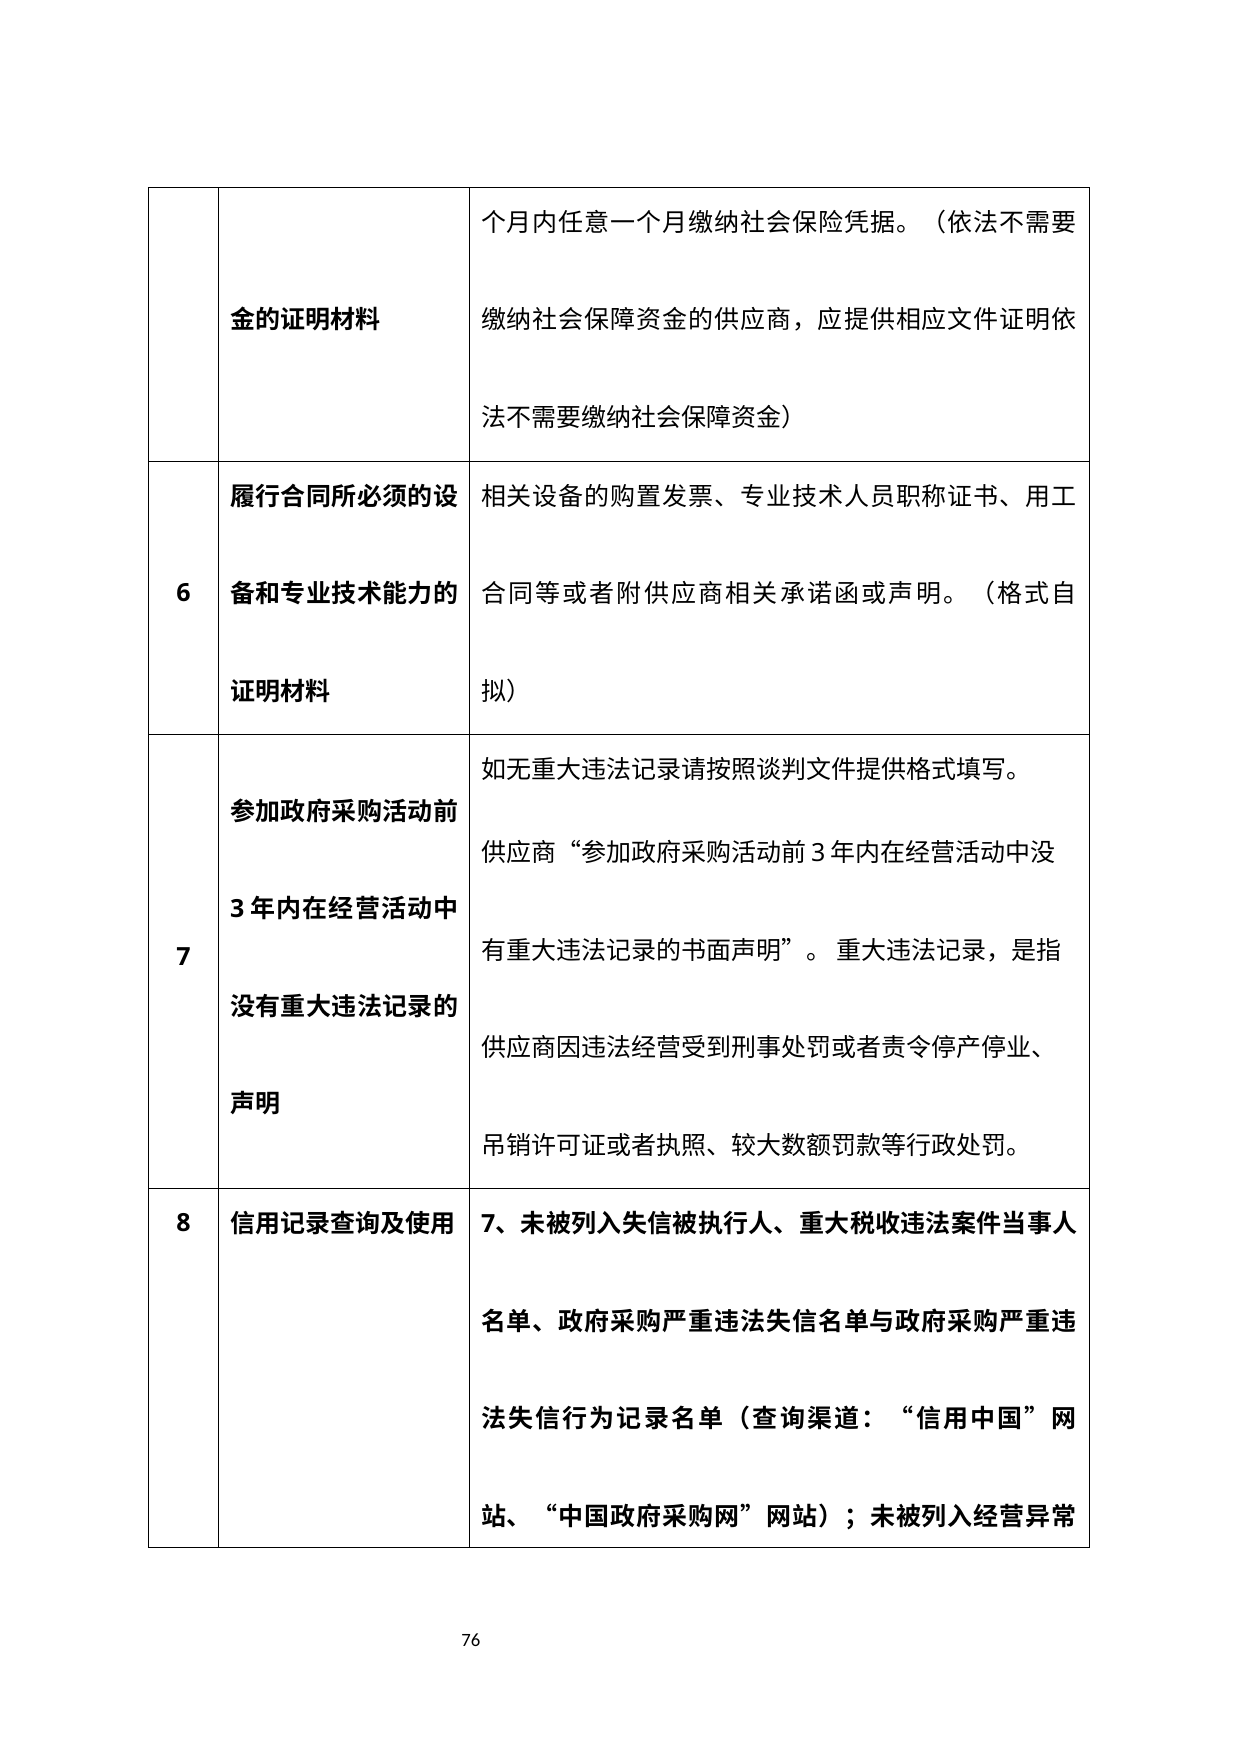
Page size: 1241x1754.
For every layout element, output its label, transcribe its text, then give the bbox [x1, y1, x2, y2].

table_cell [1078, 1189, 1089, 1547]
table_cell 信用记录查询及使用 [219, 1189, 469, 1547]
table_cell 如无重大违法记录请按照谈判文件提供格式填写。 供应商“参加政府采购活动前3年内在经营活动中没有重大违法记录的书面声明”。 重大违法记录，是指供应商因违法经营受到刑事处罚或者责令停产停业、吊销许可证或者执照、较大数额罚款等行政处罚。 [470, 735, 1089, 1188]
table_cell 8 [149, 1189, 218, 1547]
table_cell 履行合同所必须的设备和专业技术能力的证明材料 [219, 462, 469, 734]
table_cell 参加政府采购活动前3年内在经营活动中没有重大违法记录的声明 [219, 735, 469, 1188]
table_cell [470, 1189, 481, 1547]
table_cell 7 [149, 735, 218, 1188]
table_cell 5 [149, 188, 218, 461]
table_cell 依法缴纳社会保障资金的证明材料 [219, 188, 469, 461]
table_cell 供应商提供参加本次政府采购项目投标截止时间前六个月内任意一个月缴纳社会保险凭据。（依法不需要缴纳社会保障资金的供应商，应提供相应文件证明依法不需要缴纳社会保障资金） [470, 188, 1089, 461]
table_cell 6 [149, 462, 218, 734]
table_cell 相关设备的购置发票、专业技术人员职称证书、用工合同等或者附供应商相关承诺函或声明。（格式自拟） [470, 462, 1089, 734]
